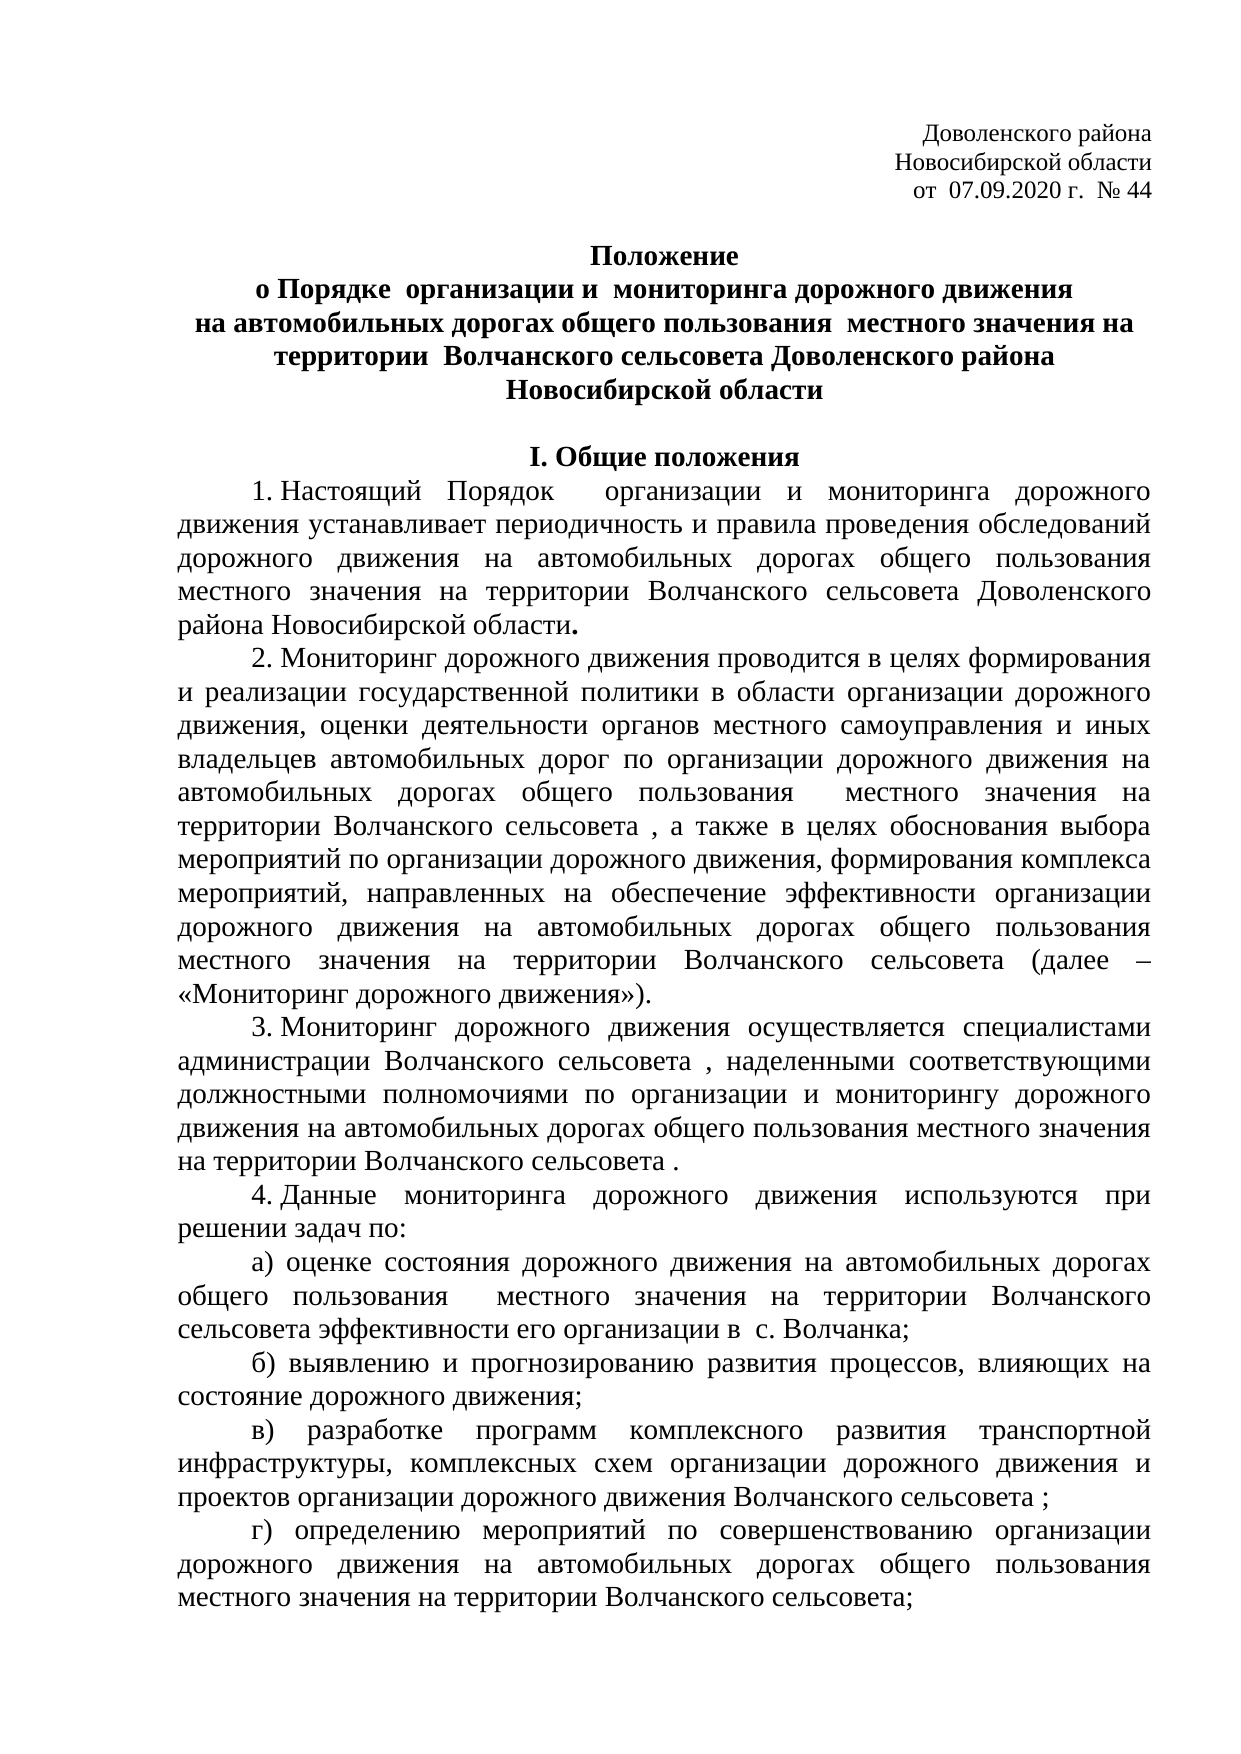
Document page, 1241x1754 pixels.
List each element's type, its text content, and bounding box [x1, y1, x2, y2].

text Доволенского района [177, 118, 1152, 147]
text 1. Настоящий Порядок организации и мониторинга дорожного движения устанавливает периодичность и правила проведения обследований дорожного движения на автомобильных дорогах общего пользования местного значения на территории Волчанского сельсовета Доволенского района Новосибирской области. [177, 473, 1152, 640]
text от 07.09.2020 г. № 44 [177, 176, 1152, 204]
text о Порядке организации и мониторинга дорожного движения [177, 271, 1152, 305]
text а) оценке состояния дорожного движения на автомобильных дорогах общего пользования местного значения на территории Волчанского сельсовета эффективности его организации в с. Волчанка; [177, 1244, 1152, 1345]
text 4. Данные мониторинга дорожного движения используются при решении задач по: [177, 1177, 1152, 1244]
text г) определению мероприятий по совершенствованию организации дорожного движения на автомобильных дорогах общего пользования местного значения на территории Волчанского сельсовета; [177, 1512, 1152, 1613]
text б) выявлению и прогнозированию развития процессов, влияющих на состояние дорожного движения; [177, 1345, 1152, 1412]
text I. Общие положения [177, 439, 1152, 473]
text Новосибирской области [177, 147, 1152, 176]
text 2. Мониторинг дорожного движения проводится в целях формирования и реализации государственной политики в области организации дорожного движения, оценки деятельности органов местного самоуправления и иных владельцев автомобильных дорог по организации дорожного движения на автомобильных дорогах общего пользования местного значения на территории Волчанского сельсовета , а также в целях обоснования выбора мероприятий по организации дорожного движения, формирования комплекса мероприятий, направленных на обеспечение эффективности организации дорожного движения на автомобильных дорогах общего пользования местного значения на территории Волчанского сельсовета (далее – «Мониторинг дорожного движения»). [177, 640, 1152, 1009]
text Положение [177, 238, 1152, 271]
text в) разработке программ комплексного развития транспортной инфраструктуры, комплексных схем организации дорожного движения и проектов организации дорожного движения Волчанского сельсовета ; [177, 1412, 1152, 1512]
text 3. Мониторинг дорожного движения осуществляется специалистами администрации Волчанского сельсовета , наделенными соответствующими должностными полномочиями по организации и мониторингу дорожного движения на автомобильных дорогах общего пользования местного значения на территории Волчанского сельсовета . [177, 1009, 1152, 1177]
text на автомобильных дорогах общего пользования местного значения на территории Волчанского сельсовета Доволенского района Новосибирской области [177, 305, 1152, 406]
